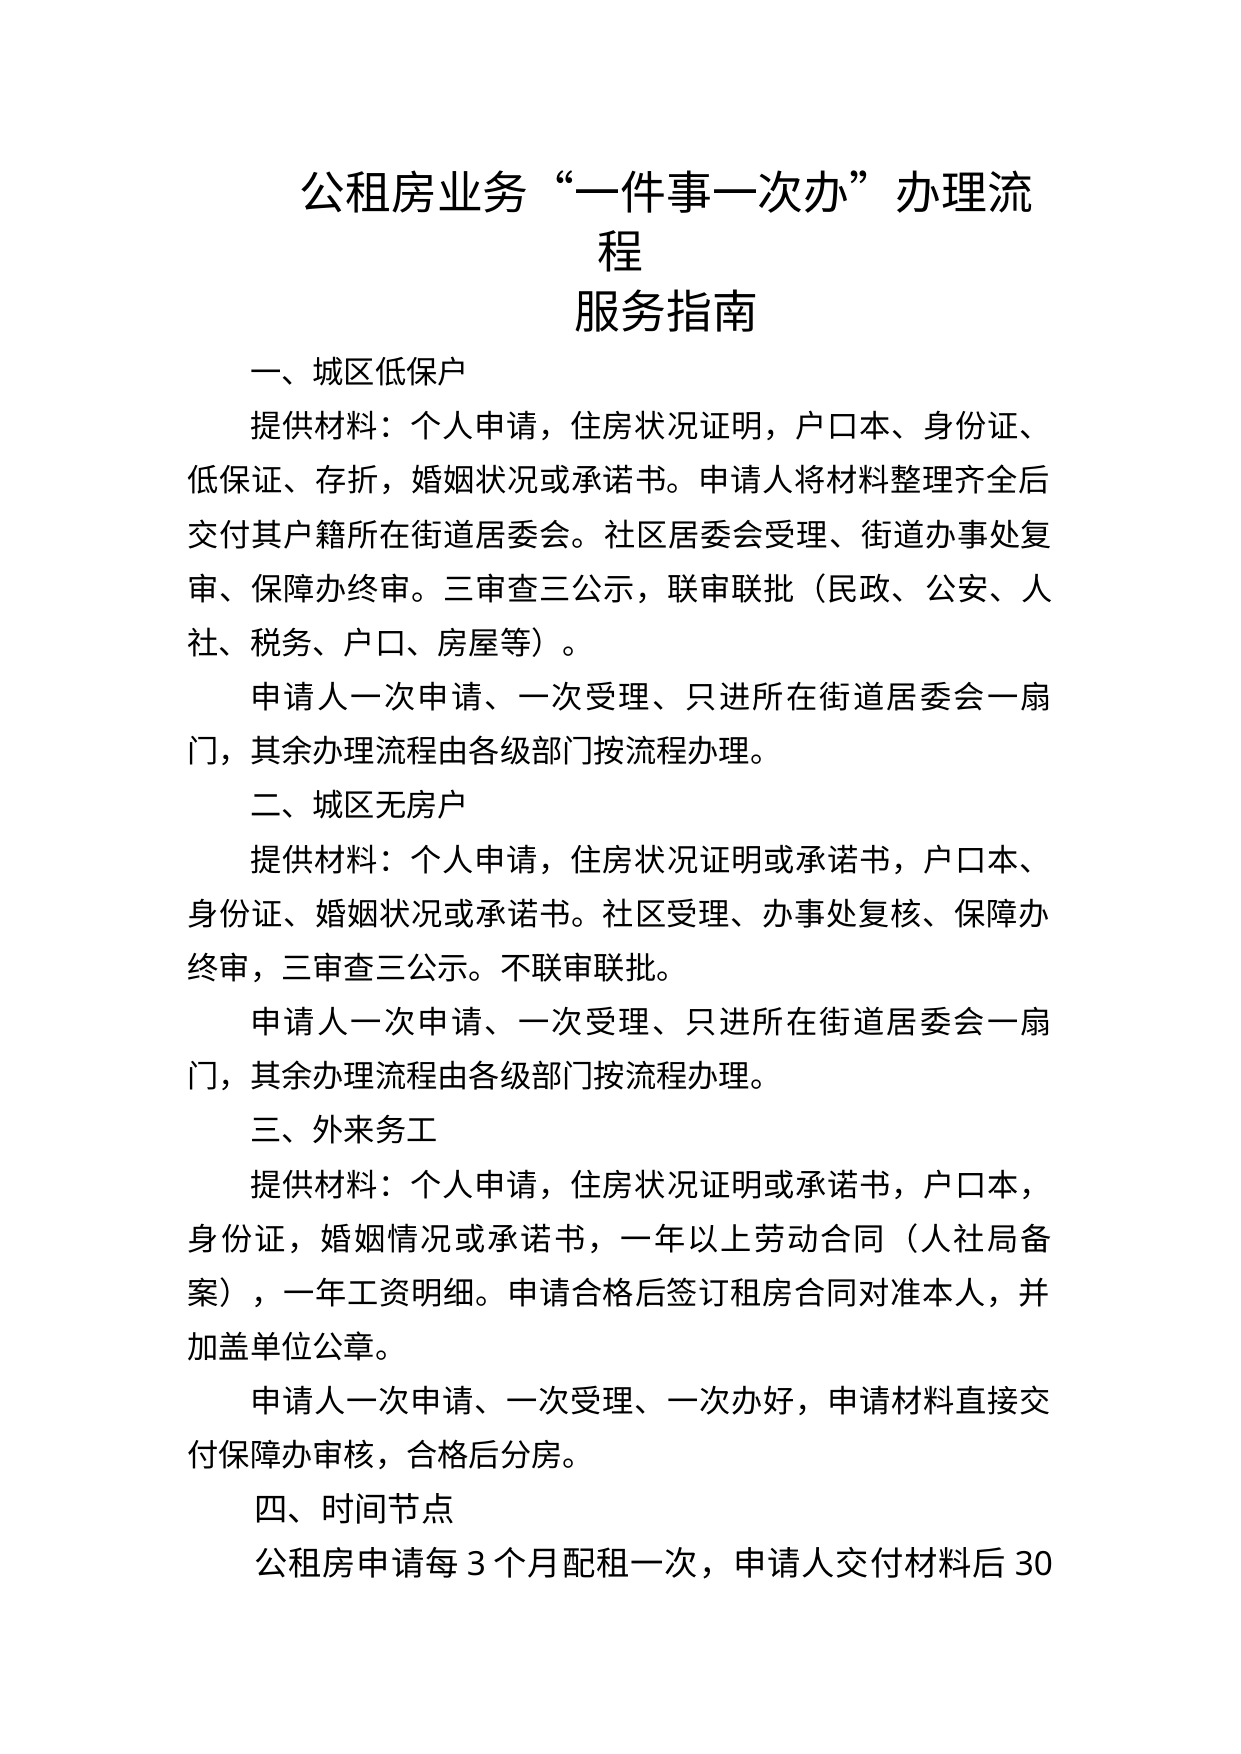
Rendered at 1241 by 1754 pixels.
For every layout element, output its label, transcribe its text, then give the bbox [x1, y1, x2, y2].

list 提供材料：个人申请，住房状况证明或承诺书，户口本、身份证、婚姻状况或承诺书。社区受理、办事处复核、保障办终审，三审查三公示。不联审联批。 [187, 828, 1053, 990]
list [187, 1532, 1053, 1586]
list 城区低保户 [187, 340, 1053, 394]
list 外来务工 [187, 1098, 1053, 1153]
list 申请人一次申请、一次受理、只进所在街道居委会一扇门，其余办理流程由各级部门按流程办理。 [187, 990, 1053, 1098]
list 申请人一次申请、一次受理、一次办好，申请材料直接交付保障办审核，合格后分房。 [187, 1369, 1053, 1478]
list 提供材料：个人申请，住房状况证明或承诺书，户口本，身份证，婚姻情况或承诺书，一年以上劳动合同（人社局备案），一年工资明细。申请合格后签订租房合同对准本人，并加盖单位公章。 [187, 1153, 1053, 1369]
text 申请人一次申请、一次受理、只进所在街道居委会一扇门，其余办理流程由各级部门按流程办理。 [187, 665, 1053, 773]
text 公租房业务“一件事一次办”办理流程 [187, 162, 1053, 281]
list 城区无房户 [187, 773, 1053, 828]
text 服务指南 [187, 281, 1053, 340]
list 时间节点 [187, 1478, 1053, 1532]
text 提供材料：个人申请，住房状况证明，户口本、身份证、低保证、存折，婚姻状况或承诺书。申请人将材料整理齐全后交付其户籍所在街道居委会。社区居委会受理、街道办事处复审、保障办终审。三审查三公示，联审联批（民政、公安、人社、税务、户口、房屋等）。 [187, 394, 1053, 665]
